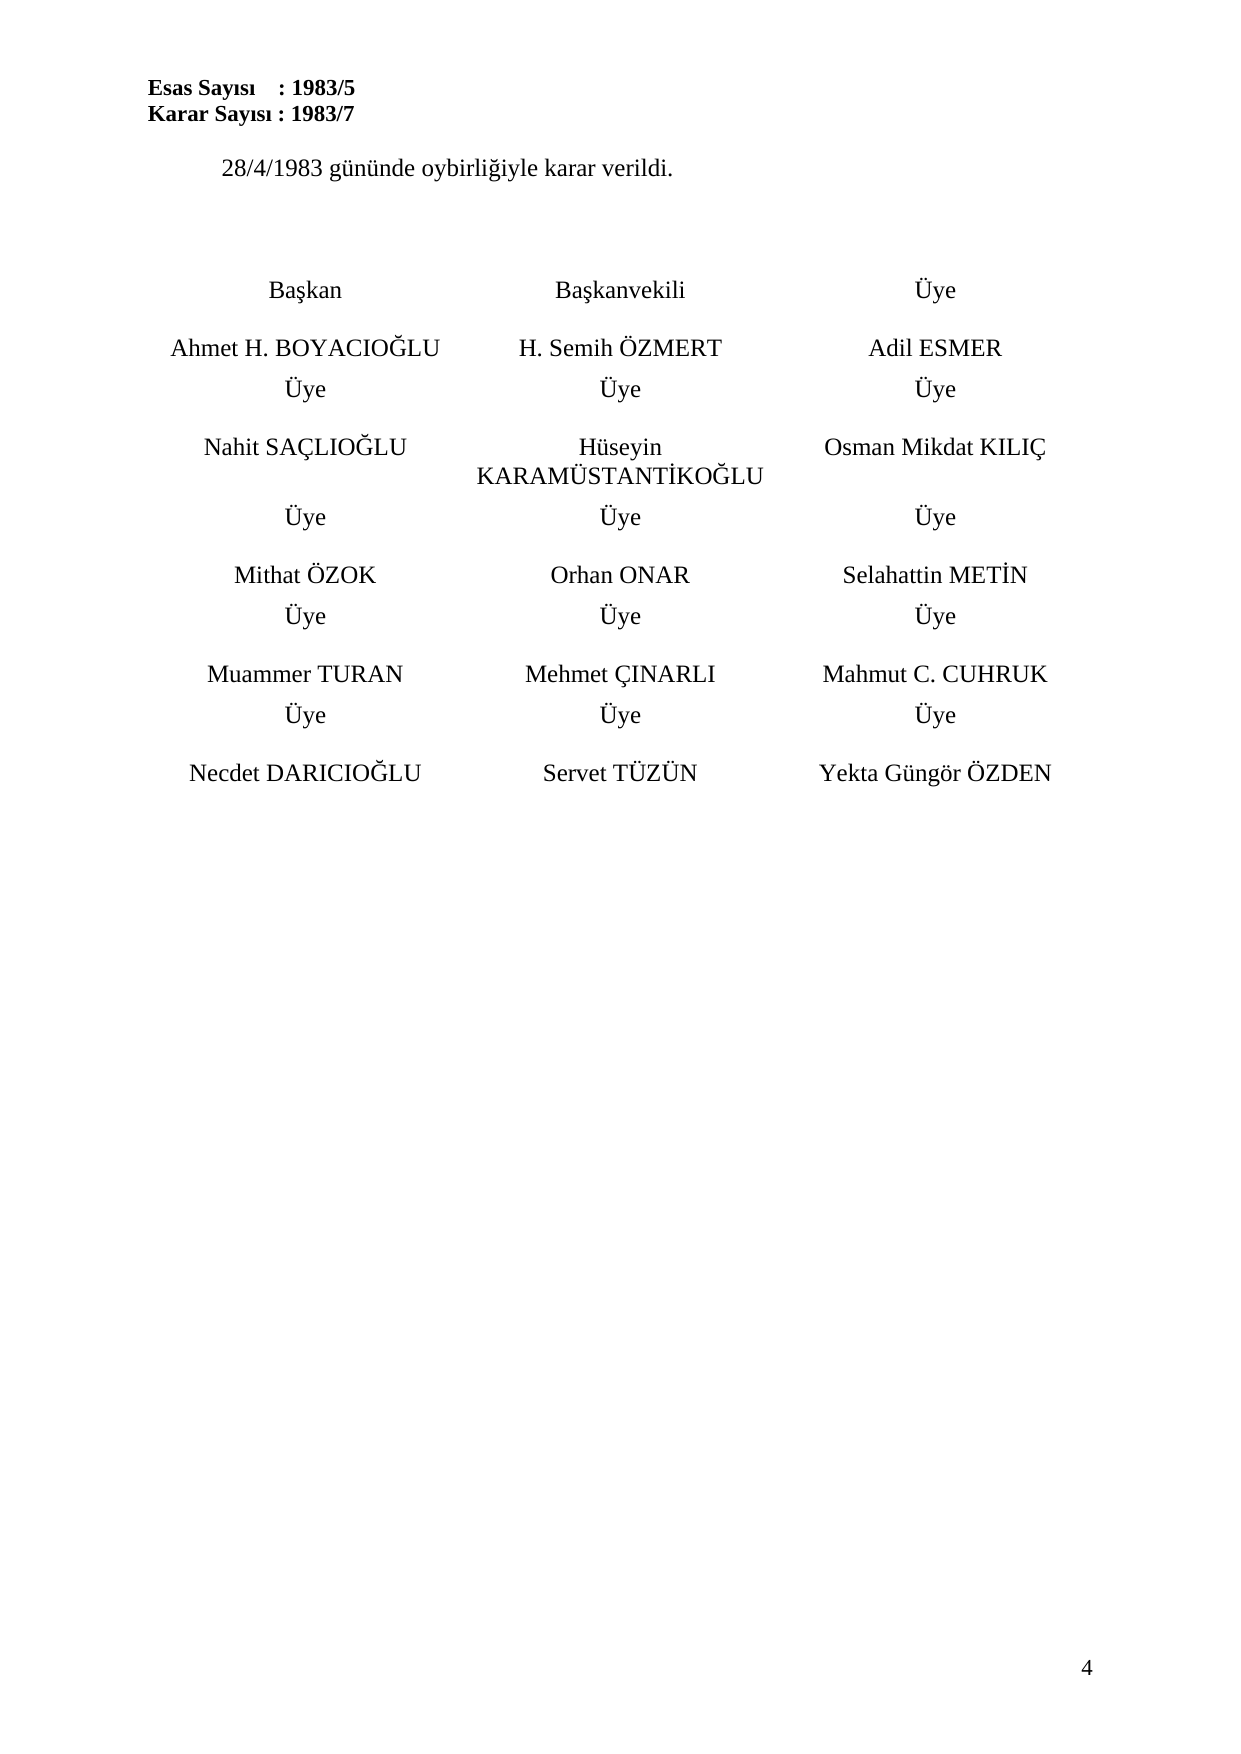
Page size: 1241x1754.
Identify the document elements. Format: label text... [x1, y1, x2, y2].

table_cell Üye Nahit SAÇLIOĞLU [148, 368, 463, 496]
table_cell Üye Yekta Güngör ÖZDEN [778, 694, 1093, 793]
table_cell Üye Mahmut C. CUHRUK [778, 595, 1093, 694]
table_header Başkan Ahmet H. BOYACIOĞLU [148, 269, 463, 368]
table_cell Üye Necdet DARICIOĞLU [148, 694, 463, 793]
table_cell Üye Selahattin METİN [778, 496, 1093, 595]
table_cell Üye Muammer TURAN [148, 595, 463, 694]
table_cell Üye Mithat ÖZOK [148, 496, 463, 595]
table_cell Üye Osman Mikdat KILIÇ [778, 368, 1093, 496]
table_header Üye Adil ESMER [778, 269, 1093, 368]
table_cell Üye Servet TÜZÜN [463, 694, 778, 793]
table_header Başkanvekili H. Semih ÖZMERT [463, 269, 778, 368]
table_cell Üye Orhan ONAR [463, 496, 778, 595]
table_cell Üye Hüseyin KARAMÜSTANTİKOĞLU [463, 368, 778, 496]
text 28/4/1983 gününde oybirliğiyle karar verildi. [148, 153, 1093, 182]
table_cell Üye Mehmet ÇINARLI [463, 595, 778, 694]
